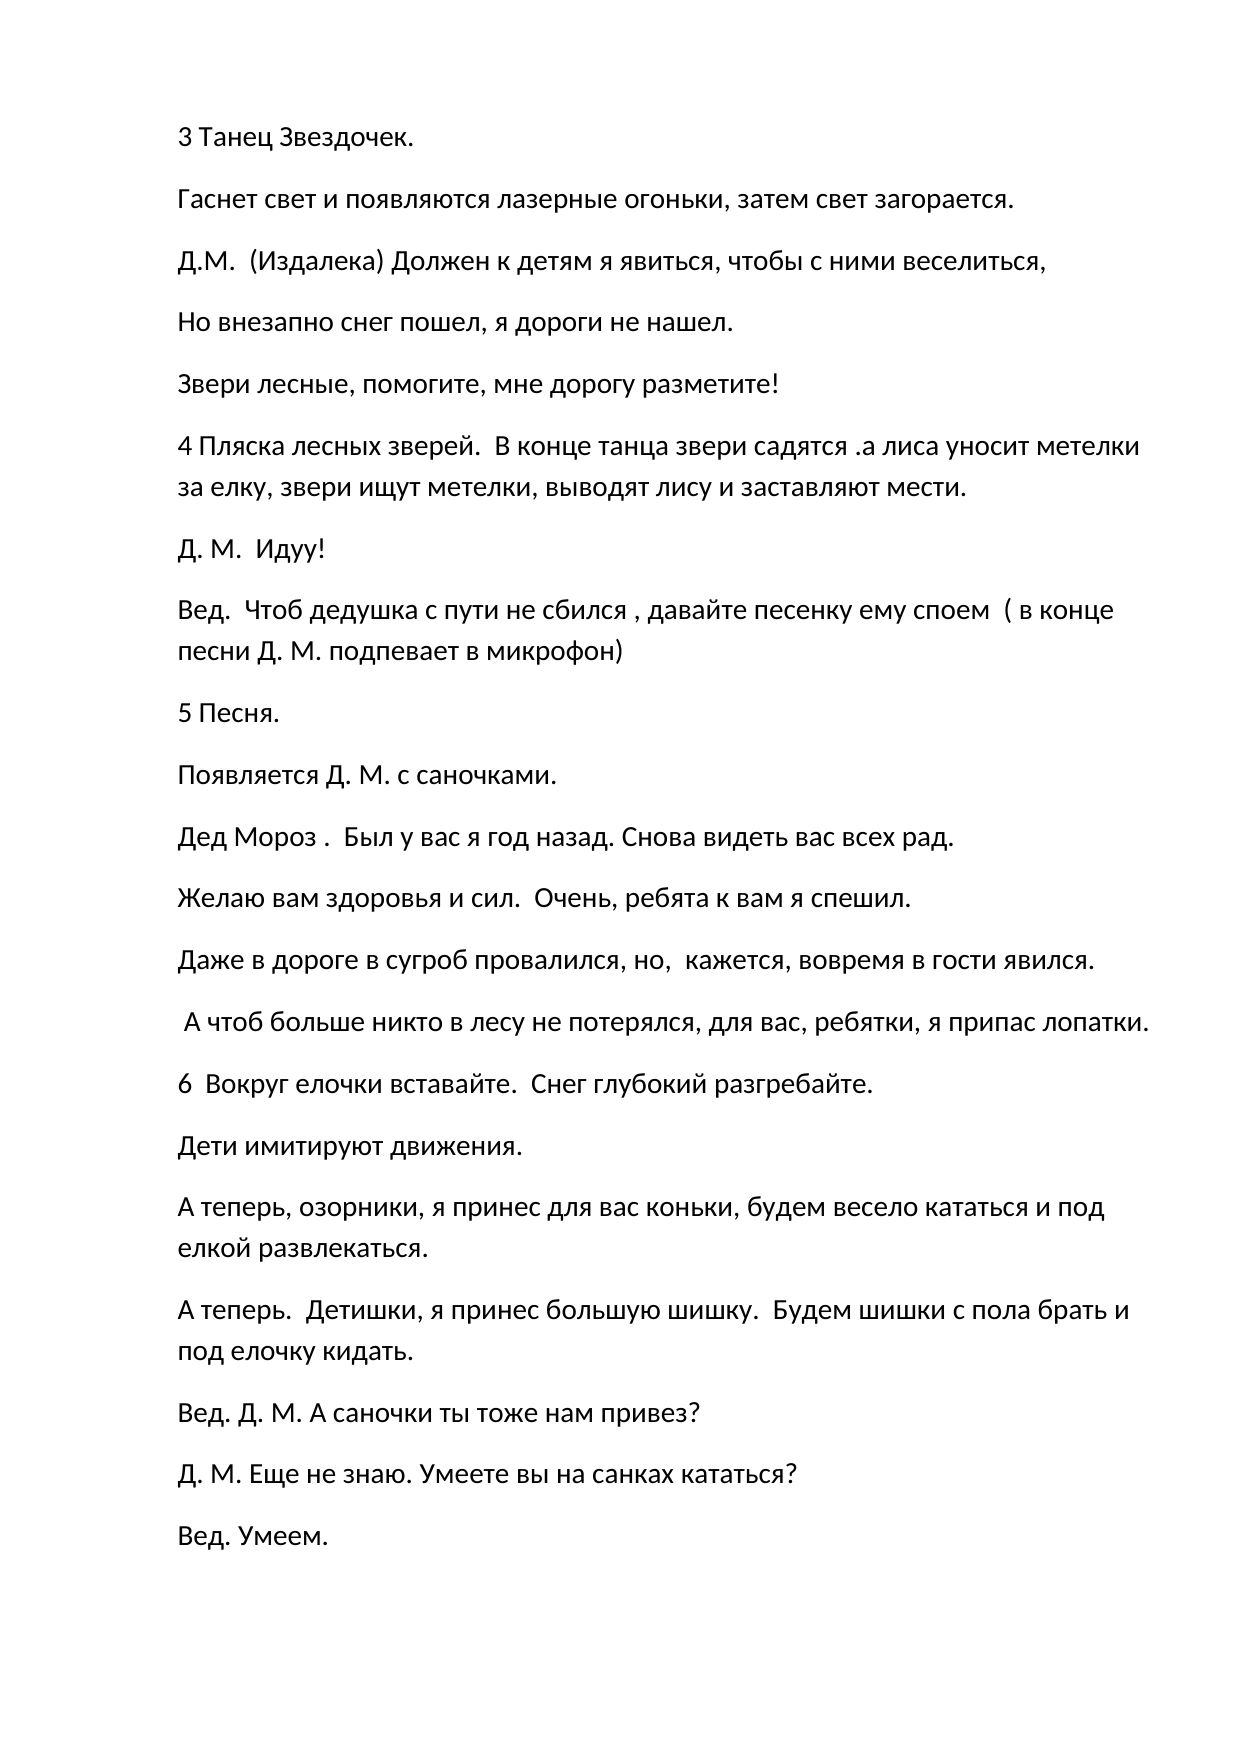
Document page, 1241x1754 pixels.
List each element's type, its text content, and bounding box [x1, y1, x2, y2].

text Гаснет свет и появляются лазерные огоньки, затем свет загорается. [177, 180, 1152, 216]
text Вед. Д. М. А саночки ты тоже нам привез? [177, 1394, 1152, 1429]
text Даже в дороге в сугроб провалился, но, кажется, вовремя в гости явился. [177, 941, 1152, 977]
text Желаю вам здоровья и сил. Очень, ребята к вам я спешил. [177, 879, 1152, 915]
text 4 Пляска лесных зверей. В конце танца звери садятся .а лиса уносит метелки за елку, звери ищут метелки, выводят лису и заставляют мести. [177, 427, 1152, 503]
text 3 Танец Звездочек. [177, 118, 1152, 154]
text А теперь. Детишки, я принес большую шишку. Будем шишки с пола брать и под елочку кидать. [177, 1291, 1152, 1368]
text Дед Мороз . Был у вас я год назад. Снова видеть вас всех рад. [177, 818, 1152, 853]
text Д. М. Еще не знаю. Умеете вы на санках кататься? [177, 1456, 1152, 1491]
text Звери лесные, помогите, мне дорогу разметите! [177, 365, 1152, 401]
text 5 Песня. [177, 694, 1152, 730]
text Но внезапно снег пошел, я дороги не нашел. [177, 303, 1152, 339]
text 6 Вокруг елочки вставайте. Снег глубокий разгребайте. [177, 1065, 1152, 1100]
text Д.М. (Издалека) Должен к детям я явиться, чтобы с ними веселиться, [177, 242, 1152, 277]
text Появляется Д. М. с саночками. [177, 756, 1152, 792]
text Вед. Чтоб дедушка с пути не сбился , давайте песенку ему споем ( в конце песни Д. М. подпевает в микрофон) [177, 591, 1152, 668]
text Дети имитируют движения. [177, 1127, 1152, 1162]
text Вед. Умеем. [177, 1517, 1152, 1553]
text А теперь, озорники, я принес для вас коньки, будем весело кататься и под елкой развлекаться. [177, 1188, 1152, 1265]
text А чтоб больше никто в лесу не потерялся, для вас, ребятки, я припас лопатки. [177, 1003, 1152, 1039]
text Д. М. Идуу! [177, 530, 1152, 565]
